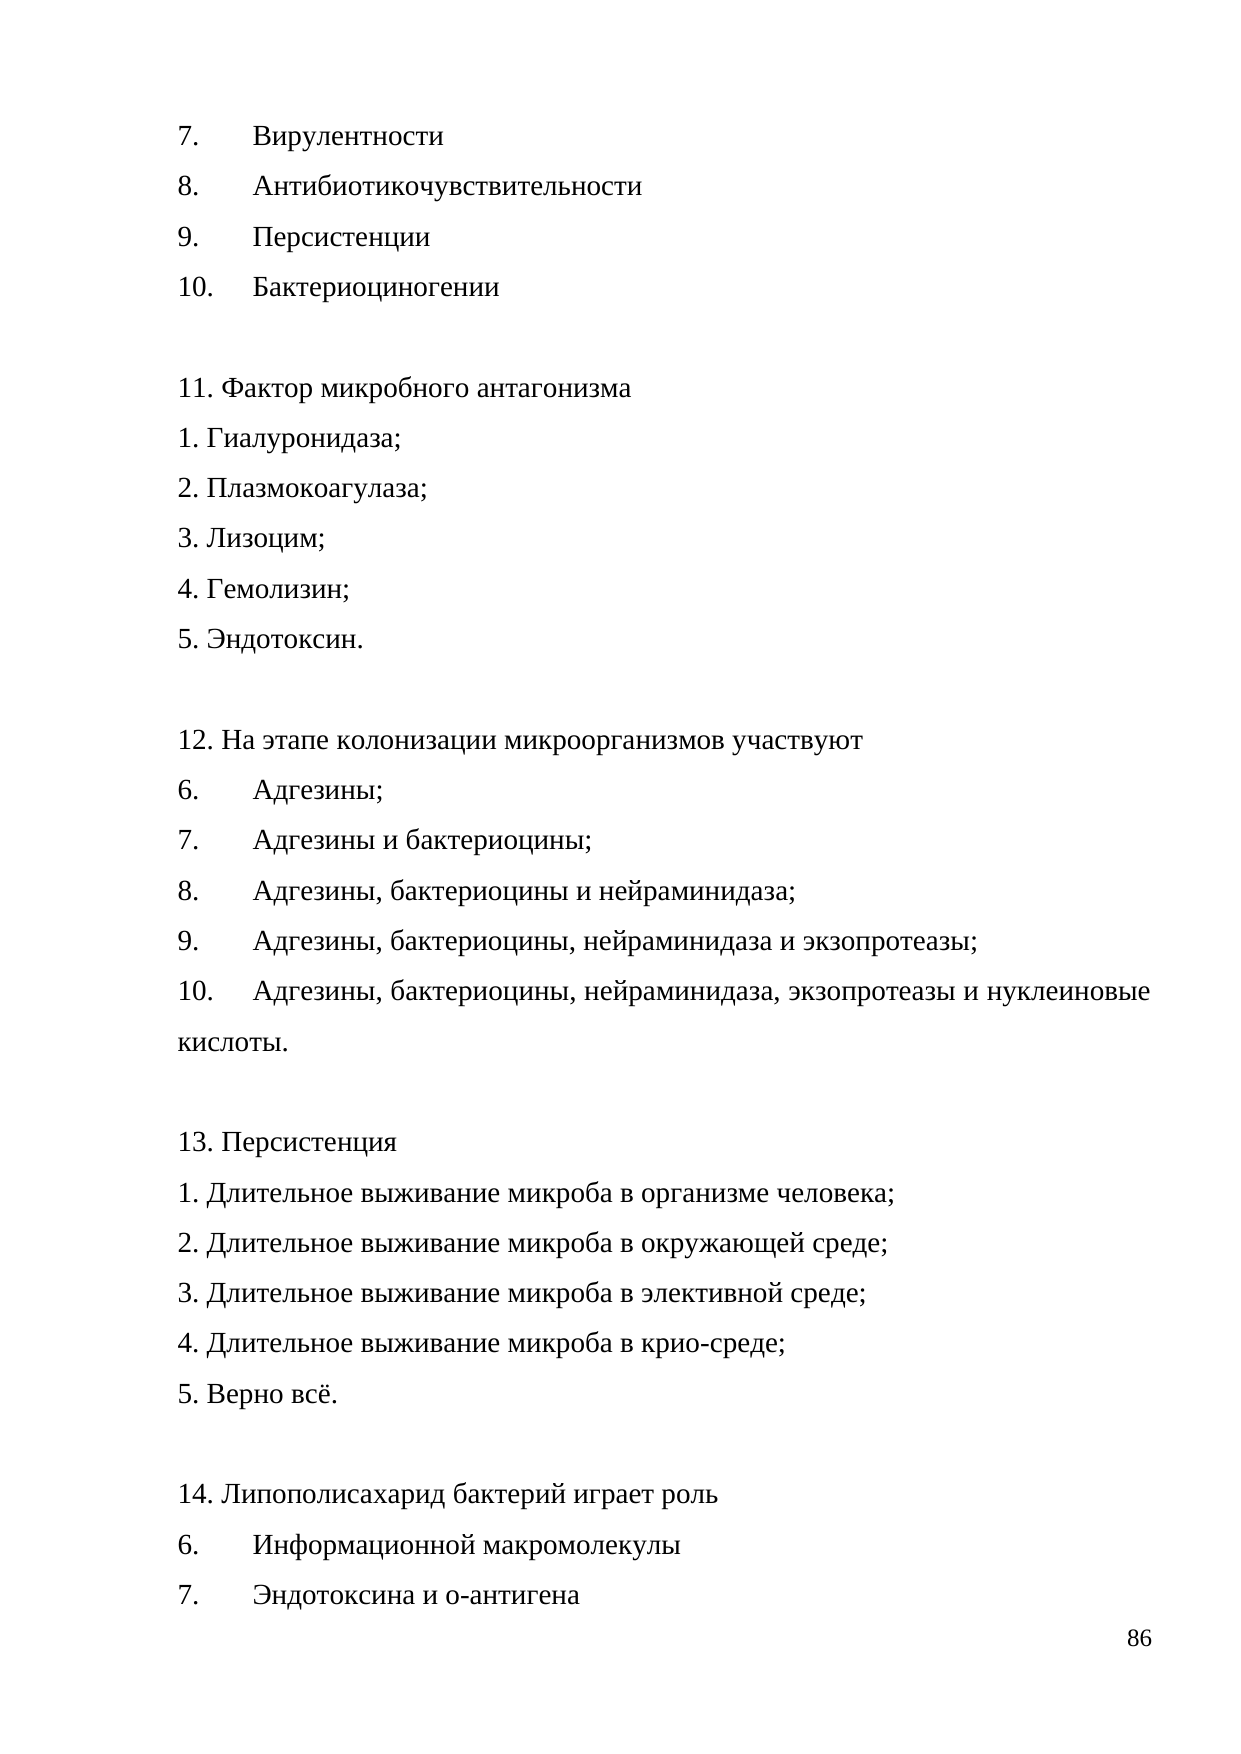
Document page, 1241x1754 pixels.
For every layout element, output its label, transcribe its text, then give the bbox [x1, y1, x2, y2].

text 12. На этапе колонизации микроорганизмов участвуют [177, 722, 1152, 755]
list Адгезины; [177, 772, 1152, 806]
list Адгезины, бактериоцины, нейраминидаза и экзопротеазы; [177, 923, 1152, 957]
list Эндотоксина и о-антигена [177, 1577, 1152, 1611]
text 1. Гиалуронидаза; [177, 420, 1152, 453]
list Антибиотикочувствительности [177, 168, 1152, 202]
list Адгезины, бактериоцины и нейраминидаза; [177, 873, 1152, 906]
text 13. Персистенция [177, 1124, 1152, 1158]
text 2. Длительное выживание микроба в окружающей среде; [177, 1225, 1152, 1258]
list Бактериоциногении [177, 269, 1152, 303]
list Вирулентности [177, 118, 1152, 152]
text 11. Фактор микробного антагонизма [177, 370, 1152, 403]
list Адгезины и бактериоцины; [177, 822, 1152, 856]
list Адгезины, бактериоцины, нейраминидаза, экзопротеазы и нуклеиновые кислоты. [177, 973, 1152, 1057]
text 4. Длительное выживание микроба в крио-среде; [177, 1326, 1152, 1359]
text 14. Липополисахарид бактерий играет роль [177, 1477, 1152, 1510]
list Информационной макромолекулы [177, 1527, 1152, 1560]
text 1. Длительное выживание микроба в организме человека; [177, 1175, 1152, 1208]
list Персистенции [177, 219, 1152, 252]
text 2. Плазмокоагулаза; [177, 470, 1152, 504]
text 5. Верно всё. [177, 1376, 1152, 1409]
text 4. Гемолизин; [177, 571, 1152, 604]
text 3. Лизоцим; [177, 521, 1152, 554]
text 3. Длительное выживание микроба в элективной среде; [177, 1275, 1152, 1309]
text 5. Эндотоксин. [177, 621, 1152, 655]
